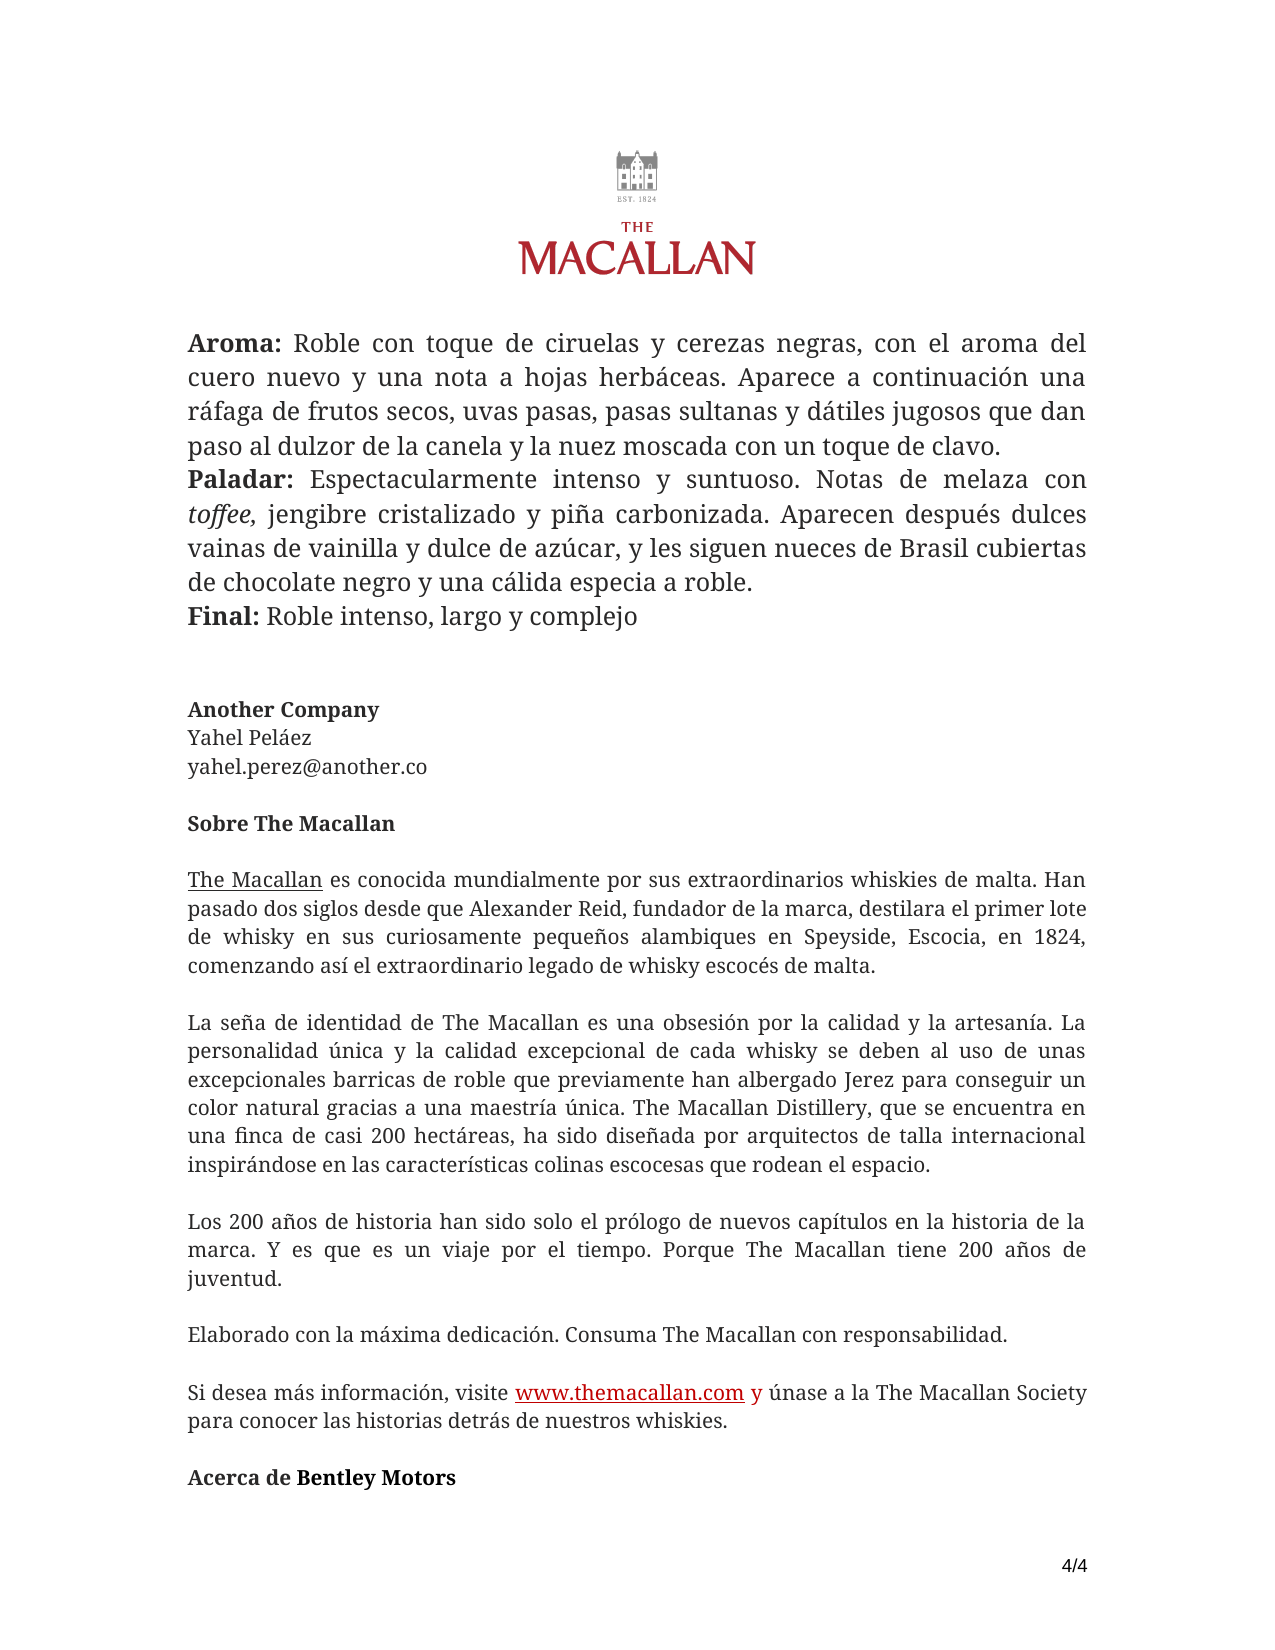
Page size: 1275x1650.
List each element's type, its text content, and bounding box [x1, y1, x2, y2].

text The Macallan es conocida mundialmente por sus extraordinarios whiskies de malta. Han pasado dos siglos desde que Alexander Reid, fundador de la marca, destilara el primer lote de whisky en sus curiosamente pequeños alambiques en Speyside, Escocia, en 1824, comenzando así el extraordinario legado de whisky escocés de malta. [187, 866, 1087, 979]
text Si desea más información, visite www.themacallan.com y únase a la The Macallan Society para conocer las historias detrás de nuestros whiskies. [187, 1378, 1087, 1435]
text La seña de identidad de The Macallan es una obsesión por la calidad y la artesanía. La personalidad única y la calidad excepcional de cada whisky se deben al uso de unas excepcionales barricas de roble que previamente han albergado Jerez para conseguir un color natural gracias a una maestría única. The Macallan Distillery, que se encuentra en una finca de casi 200 hectáreas, ha sido diseñada por arquitectos de talla internacional inspirándose en las características colinas escocesas que rodean el espacio. [187, 1008, 1087, 1178]
picture [455, 131, 820, 326]
text Paladar: Espectacularmente intenso y suntuoso. Notas de melaza con toffee, jengibre cristalizado y piña carbonizada. Aparecen después dulces vainas de vainilla y dulce de azúcar, y les siguen nueces de Brasil cubiertas de chocolate negro y una cálida especia a roble. [187, 462, 1087, 598]
text Acerca de Bentley Motors [187, 1463, 1087, 1492]
text Sobre The Macallan [187, 809, 1087, 837]
text Los 200 años de historia han sido solo el prólogo de nuevos capítulos en la historia de la marca. Y es que es un viaje por el tiempo. Porque The Macallan tiene 200 años de juventud. [187, 1207, 1087, 1292]
text Yahel Peláez [187, 723, 1087, 752]
text Aroma: Roble con toque de ciruelas y cerezas negras, con el aroma del cuero nuevo y una nota a hojas herbáceas. Aparece a continuación una ráfaga de frutos secos, uvas pasas, pasas sultanas y dátiles jugosos que dan paso al dulzor de la canela y la nuez moscada con un toque de clavo. [187, 326, 1087, 462]
text Final: Roble intenso, largo y complejo [187, 598, 1087, 632]
text yahel.perez@another.co [187, 752, 1087, 780]
text Elaborado con la máxima dedicación. Consuma The Macallan con responsabilidad. [187, 1321, 1087, 1349]
text Another Company [187, 695, 1087, 723]
